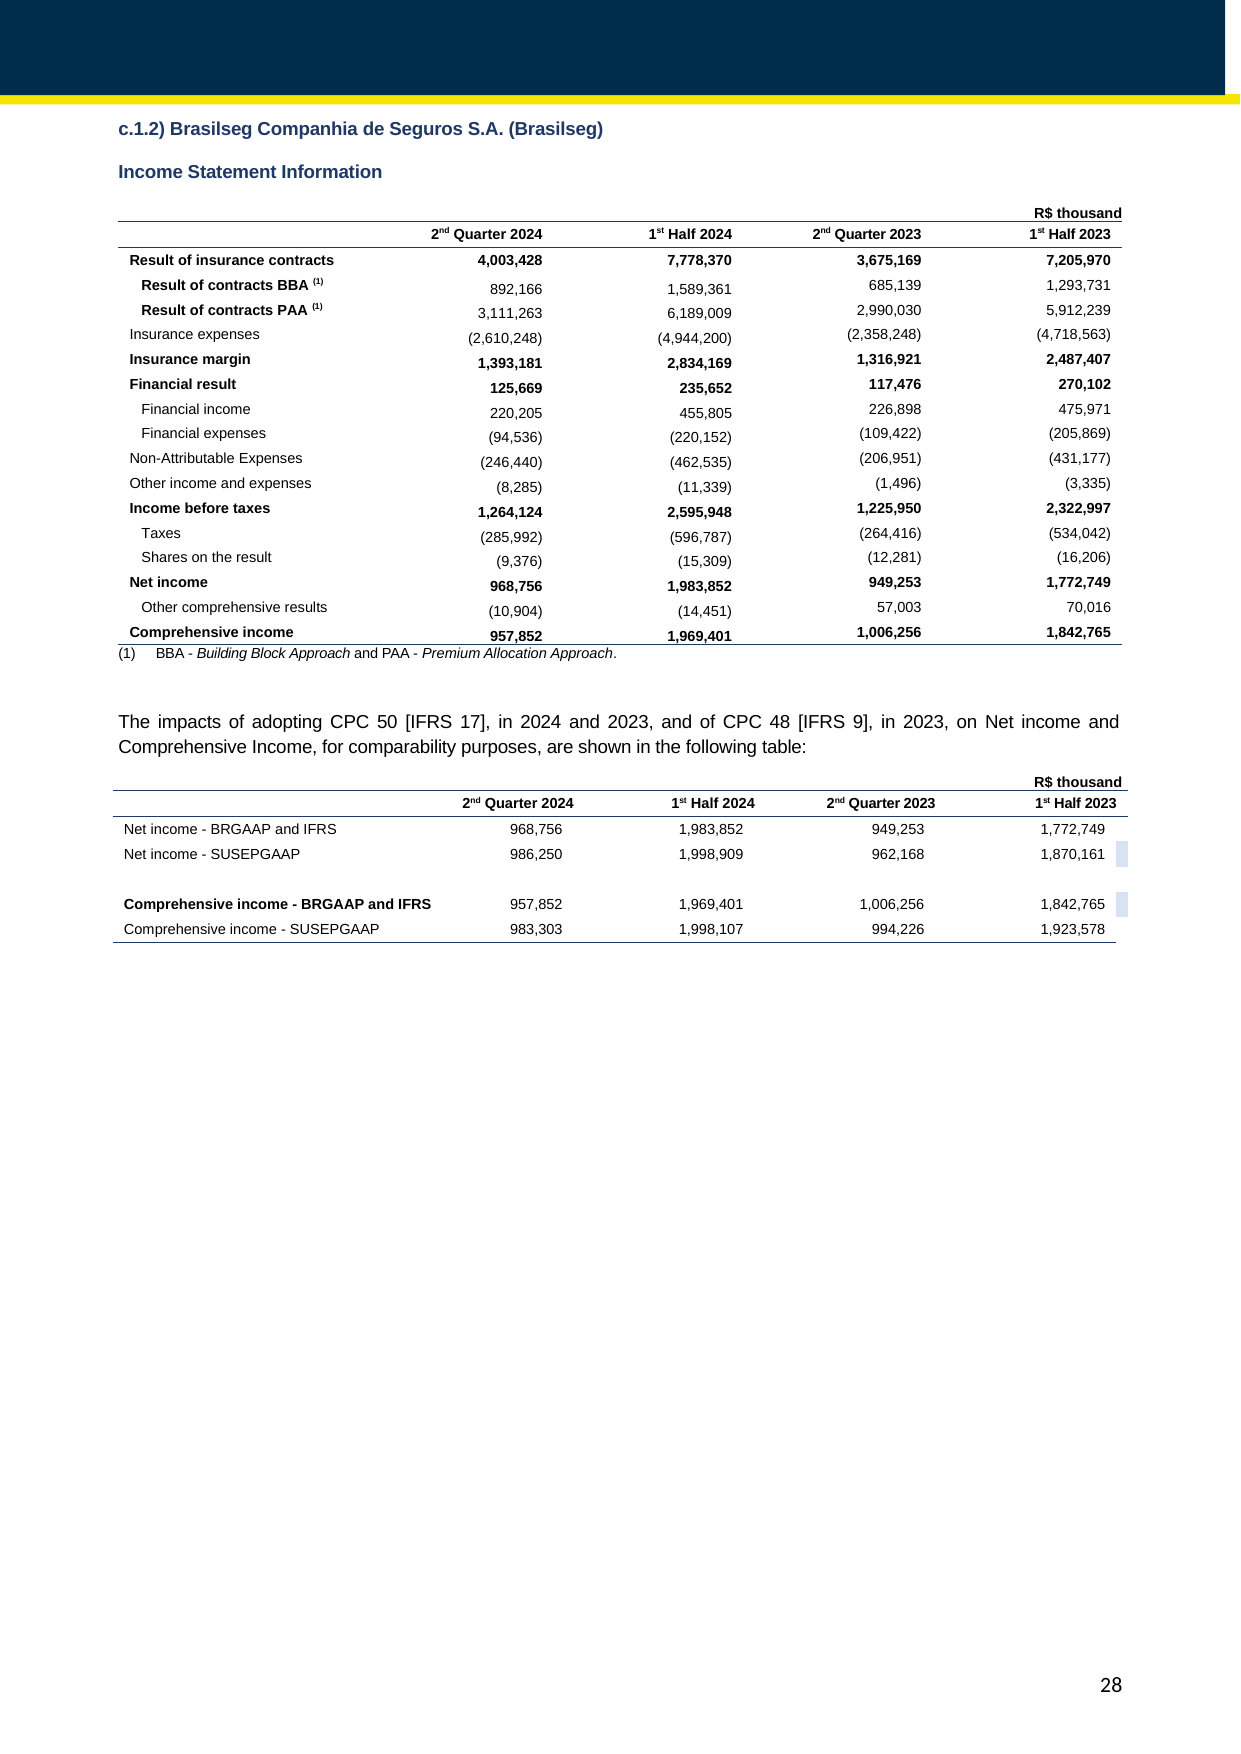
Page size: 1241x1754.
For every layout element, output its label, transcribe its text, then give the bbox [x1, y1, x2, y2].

text The impacts of adopting CPC 50 [IFRS 17], in 2024 and 2023, and of CPC 48 [IFRS 9], in 2023, on Net income and Comprehensive Income, for comparability purposes, are shown in the following table: [118, 711, 1122, 758]
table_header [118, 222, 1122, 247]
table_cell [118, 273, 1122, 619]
text c.1.2) Brasilseg Companhia de Seguros S.A. (Brasilseg) [118, 118, 1122, 140]
text R$ thousand [118, 773, 1122, 790]
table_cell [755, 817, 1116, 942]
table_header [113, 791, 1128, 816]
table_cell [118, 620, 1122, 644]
text Income Statement Information [118, 161, 1122, 183]
text R$ thousand [118, 204, 1122, 221]
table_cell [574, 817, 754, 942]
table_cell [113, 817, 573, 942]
list BBA - Building Block Approach and PAA - Premium Allocation Approach. [118, 645, 1122, 662]
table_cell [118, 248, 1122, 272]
